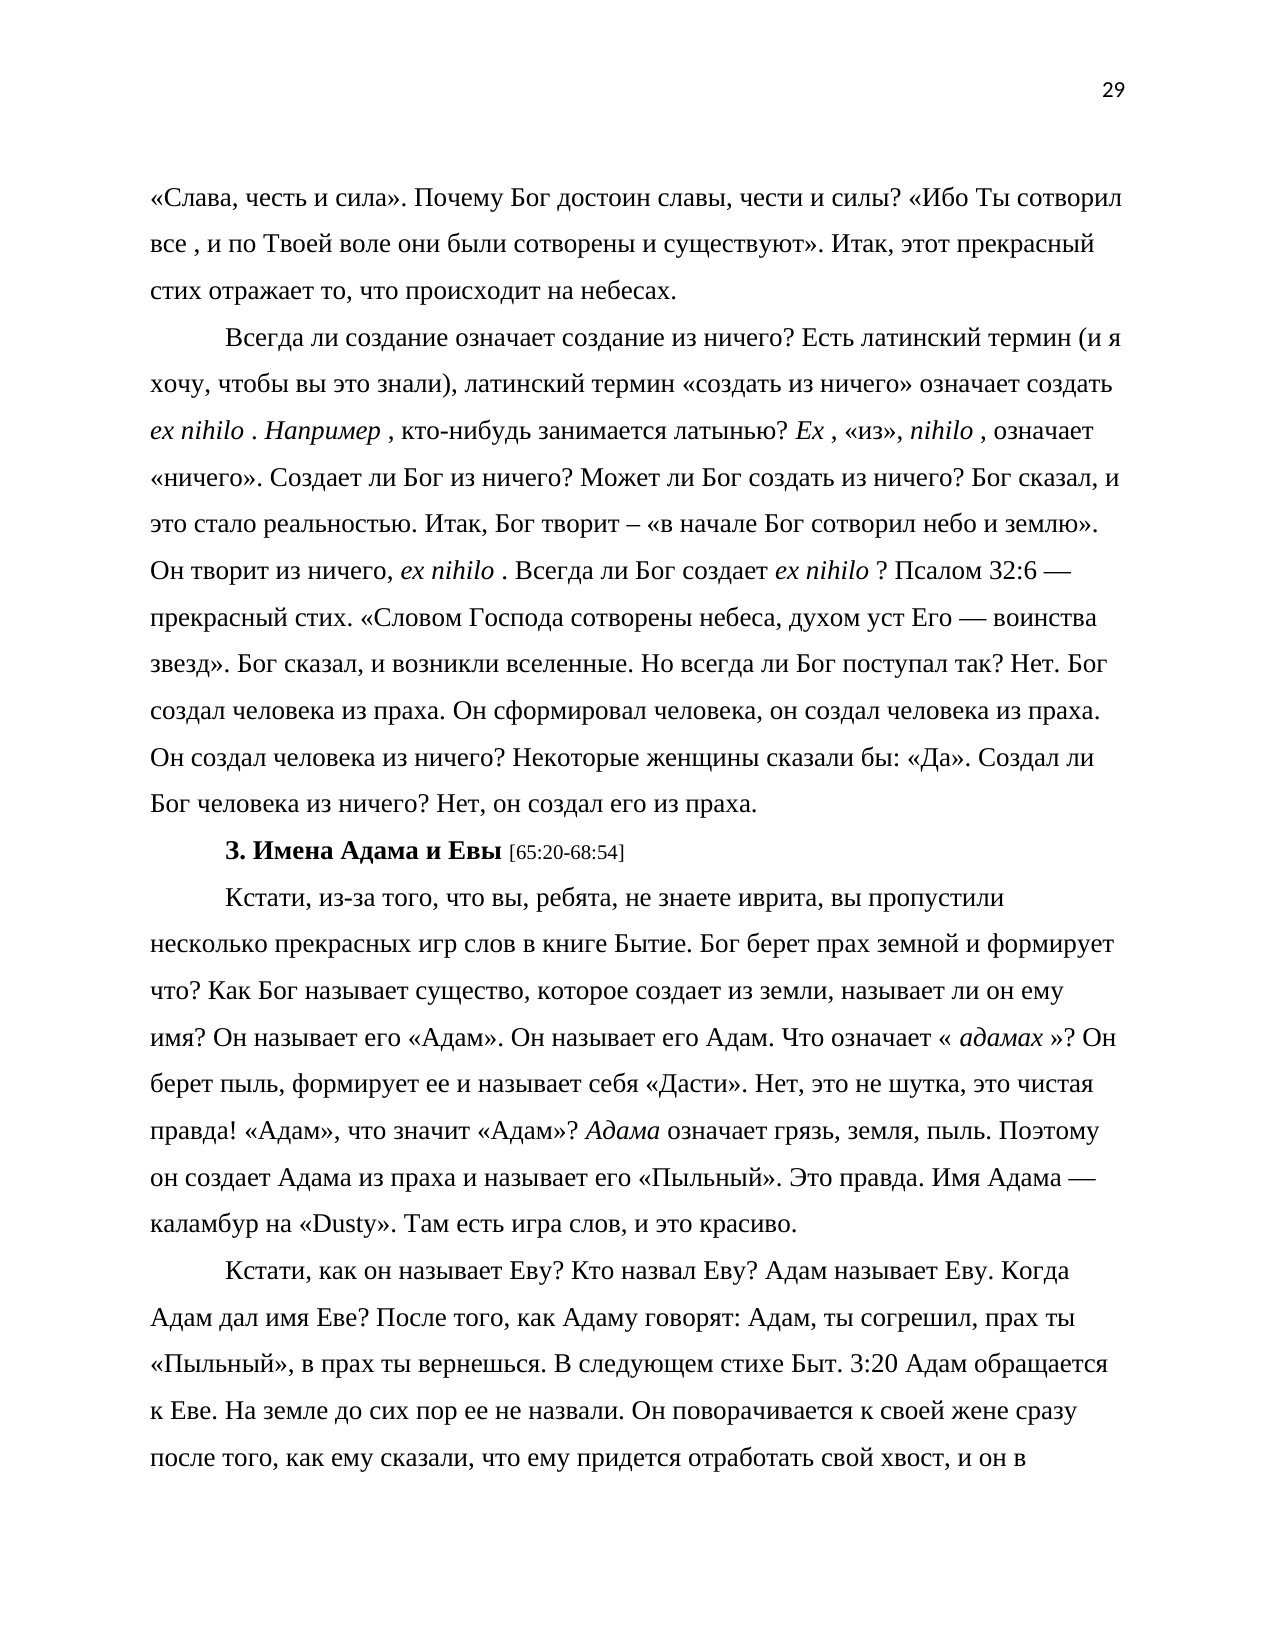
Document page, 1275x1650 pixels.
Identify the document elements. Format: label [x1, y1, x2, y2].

text [150, 834, 1125, 1472]
text [150, 181, 1125, 818]
